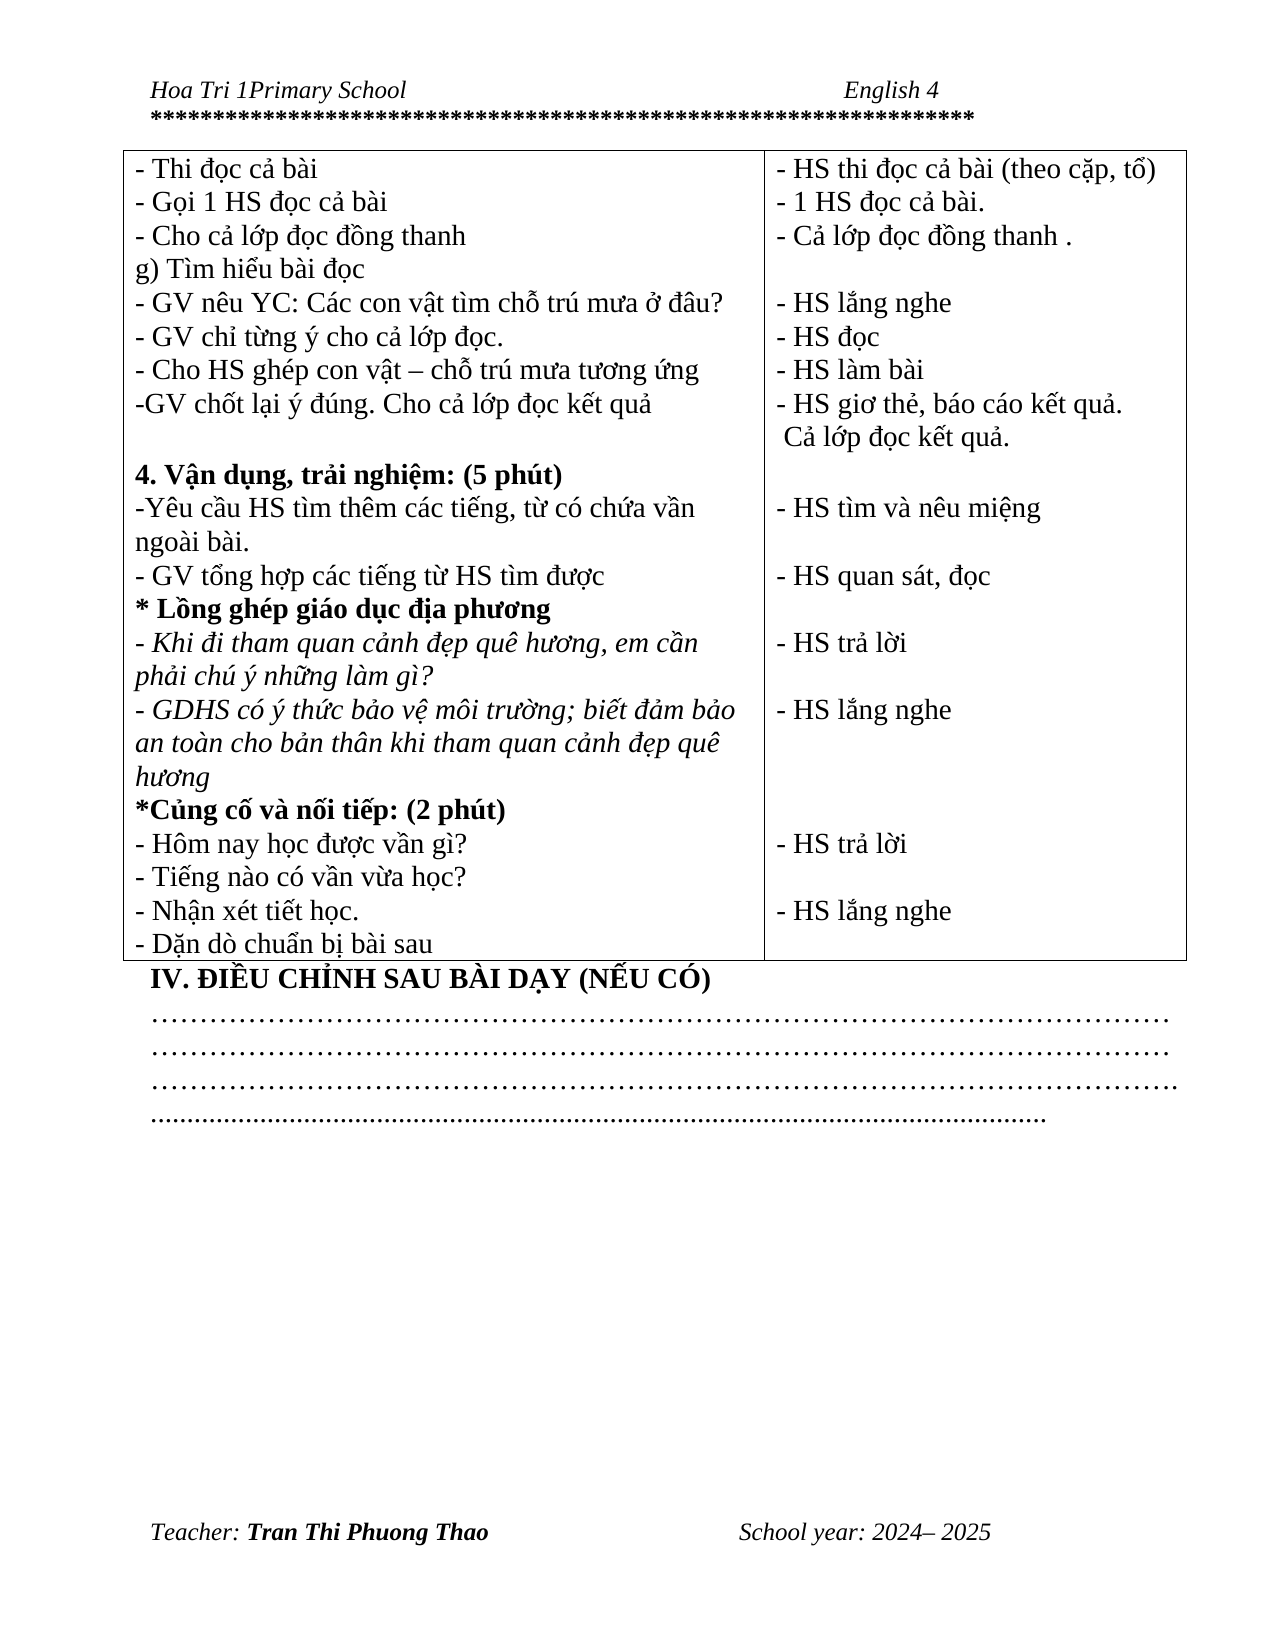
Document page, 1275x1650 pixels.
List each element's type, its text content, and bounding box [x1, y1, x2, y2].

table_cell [765, 151, 1186, 457]
table_cell - HS tìm và nêu miệng - HS quan sát, đọc - HS trả lời - HS lắng nghe - HS trả lời - HS lắng nghe [765, 457, 1186, 960]
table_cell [124, 151, 764, 457]
table_cell 4. Vận dụng, trải nghiệm: (5 phút) -Yêu cầu HS tìm thêm các tiếng, từ có chứa vần ngoài bài. - GV tổng hợp các tiếng từ HS tìm được * Lồng ghép giáo dục địa phương - Khi đi tham quan cảnh đẹp quê hương, em cần phải chú ý những làm gì? - GDHS có ý thức bảo vệ môi trường; biết đảm bảo an toàn cho bản thân khi tham quan cảnh đẹp quê hương *Củng cố và nối tiếp: (2 phút) - Hôm nay học được vần gì? - Tiếng nào có vần vừa học? - Nhận xét tiết học. - Dặn dò chuẩn bị bài sau [124, 457, 764, 960]
text ………………………………………………………………………………………………………………………………………………………………………………………………………………………………………………………………………………………............................................................................................................................ [150, 995, 1181, 1129]
text IV. ĐIỀU CHỈNH SAU BÀI DẠY (NẾU CÓ) [150, 961, 1181, 995]
